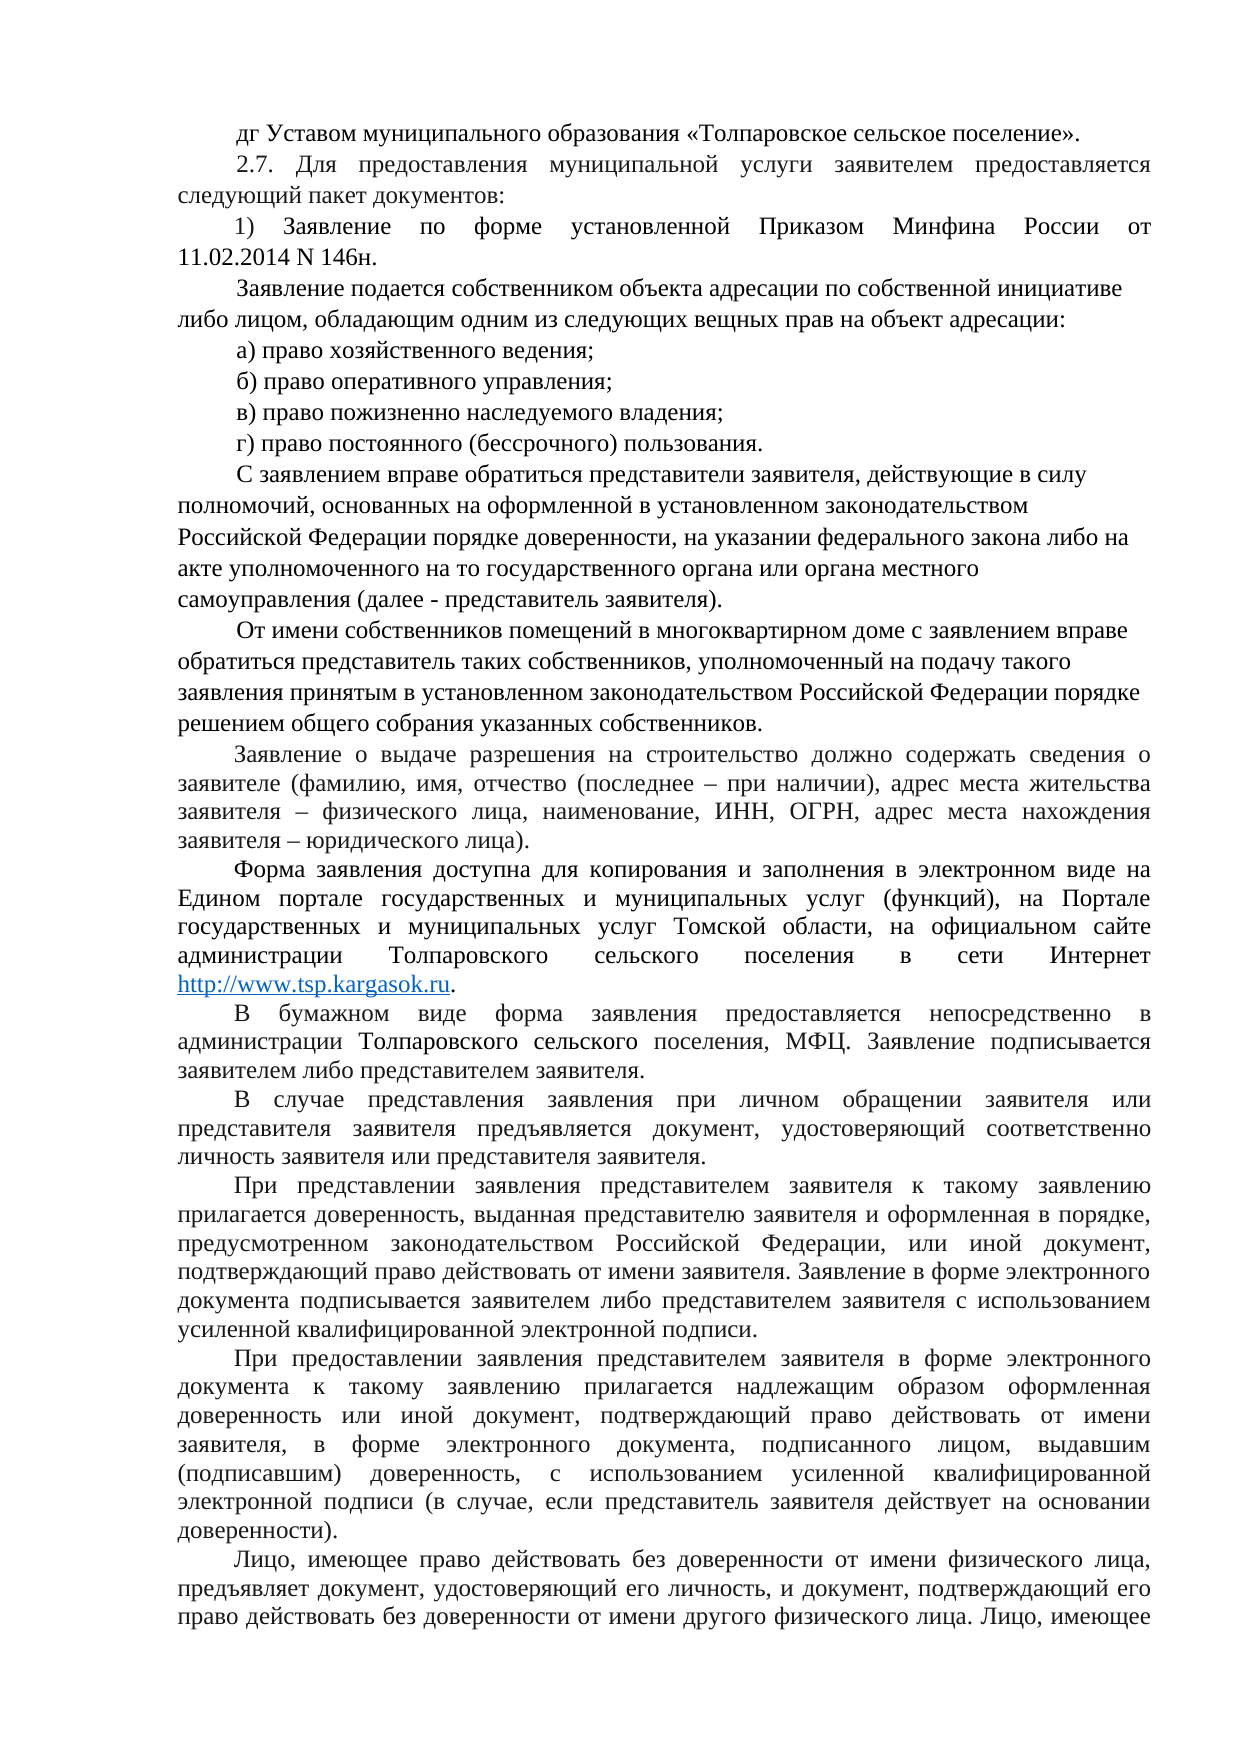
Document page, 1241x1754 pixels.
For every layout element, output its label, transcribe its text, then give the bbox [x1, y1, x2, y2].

text В бумажном виде форма заявления предоставляется непосредственно в администрации Толпаровского сельского поселения, МФЦ. Заявление подписывается заявителем либо представителем заявителя. [177, 998, 1152, 1084]
text От имени собственников помещений в многоквартирном доме с заявлением вправе обратиться представитель таких собственников, уполномоченный на подачу такого заявления принятым в установленном законодательством Российской Федерации порядке решением общего собрания указанных собственников. [177, 615, 1152, 737]
text При предоставлении заявления представителем заявителя в форме электронного документа к такому заявлению прилагается надлежащим образом оформленная доверенность или иной документ, подтверждающий право действовать от имени заявителя, в форме электронного документа, подписанного лицом, выдавшим (подписавшим) доверенность, с использованием усиленной квалифицированной электронной подписи (в случае, если представитель заявителя действует на основании доверенности). [177, 1343, 1152, 1544]
text 1) Заявление по форме установленной Приказом Минфина России от 11.02.2014 N 146н. [177, 211, 1152, 271]
text Заявление подается собственником объекта адресации по собственной инициативе либо лицом, обладающим одним из следующих вещных прав на объект адресации: [177, 273, 1152, 333]
text В случае представления заявления при личном обращении заявителя или представителя заявителя предъявляется документ, удостоверяющий соответственно личность заявителя или представителя заявителя. [177, 1084, 1152, 1170]
text б) право оперативного управления; [177, 366, 1152, 395]
text дг Уставом муниципального образования «Толпаровское сельское поселение». [177, 118, 1152, 147]
text а) право хозяйственного ведения; [177, 335, 1152, 364]
text При представлении заявления представителем заявителя к такому заявлению прилагается доверенность, выданная представителю заявителя и оформленная в порядке, предусмотренном законодательством Российской Федерации, или иной документ, подтверждающий право действовать от имени заявителя. Заявление в форме электронного документа подписывается заявителем либо представителем заявителя с использованием усиленной квалифицированной электронной подписи. [177, 1170, 1152, 1343]
text Форма заявления доступна для копирования и заполнения в электронном виде на Едином портале государственных и муниципальных услуг (функций), на Портале государственных и муниципальных услуг Томской области, на официальном сайте администрации Толпаровского сельского поселения в сети Интернет http://www.tsp.kargasok.ru. [177, 854, 1152, 998]
text Заявление о выдаче разрешения на строительство должно содержать сведения о заявителе (фамилию, имя, отчество (последнее – при наличии), адрес места жительства заявителя – физического лица, наименование, ИНН, ОГРН, адрес места нахождения заявителя – юридического лица). [177, 739, 1152, 854]
text С заявлением вправе обратиться представители заявителя, действующие в силу полномочий, основанных на оформленной в установленном законодательством Российской Федерации порядке доверенности, на указании федерального закона либо на акте уполномоченного на то государственного органа или органа местного самоуправления (далее - представитель заявителя). [177, 459, 1152, 612]
text в) право пожизненно наследуемого владения; [177, 397, 1152, 426]
text 2.7. Для предоставления муниципальной услуги заявителем предоставляется следующий пакет документов: [177, 149, 1152, 209]
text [177, 1544, 1152, 1630]
text г) право постоянного (бессрочного) пользования. [177, 428, 1152, 457]
